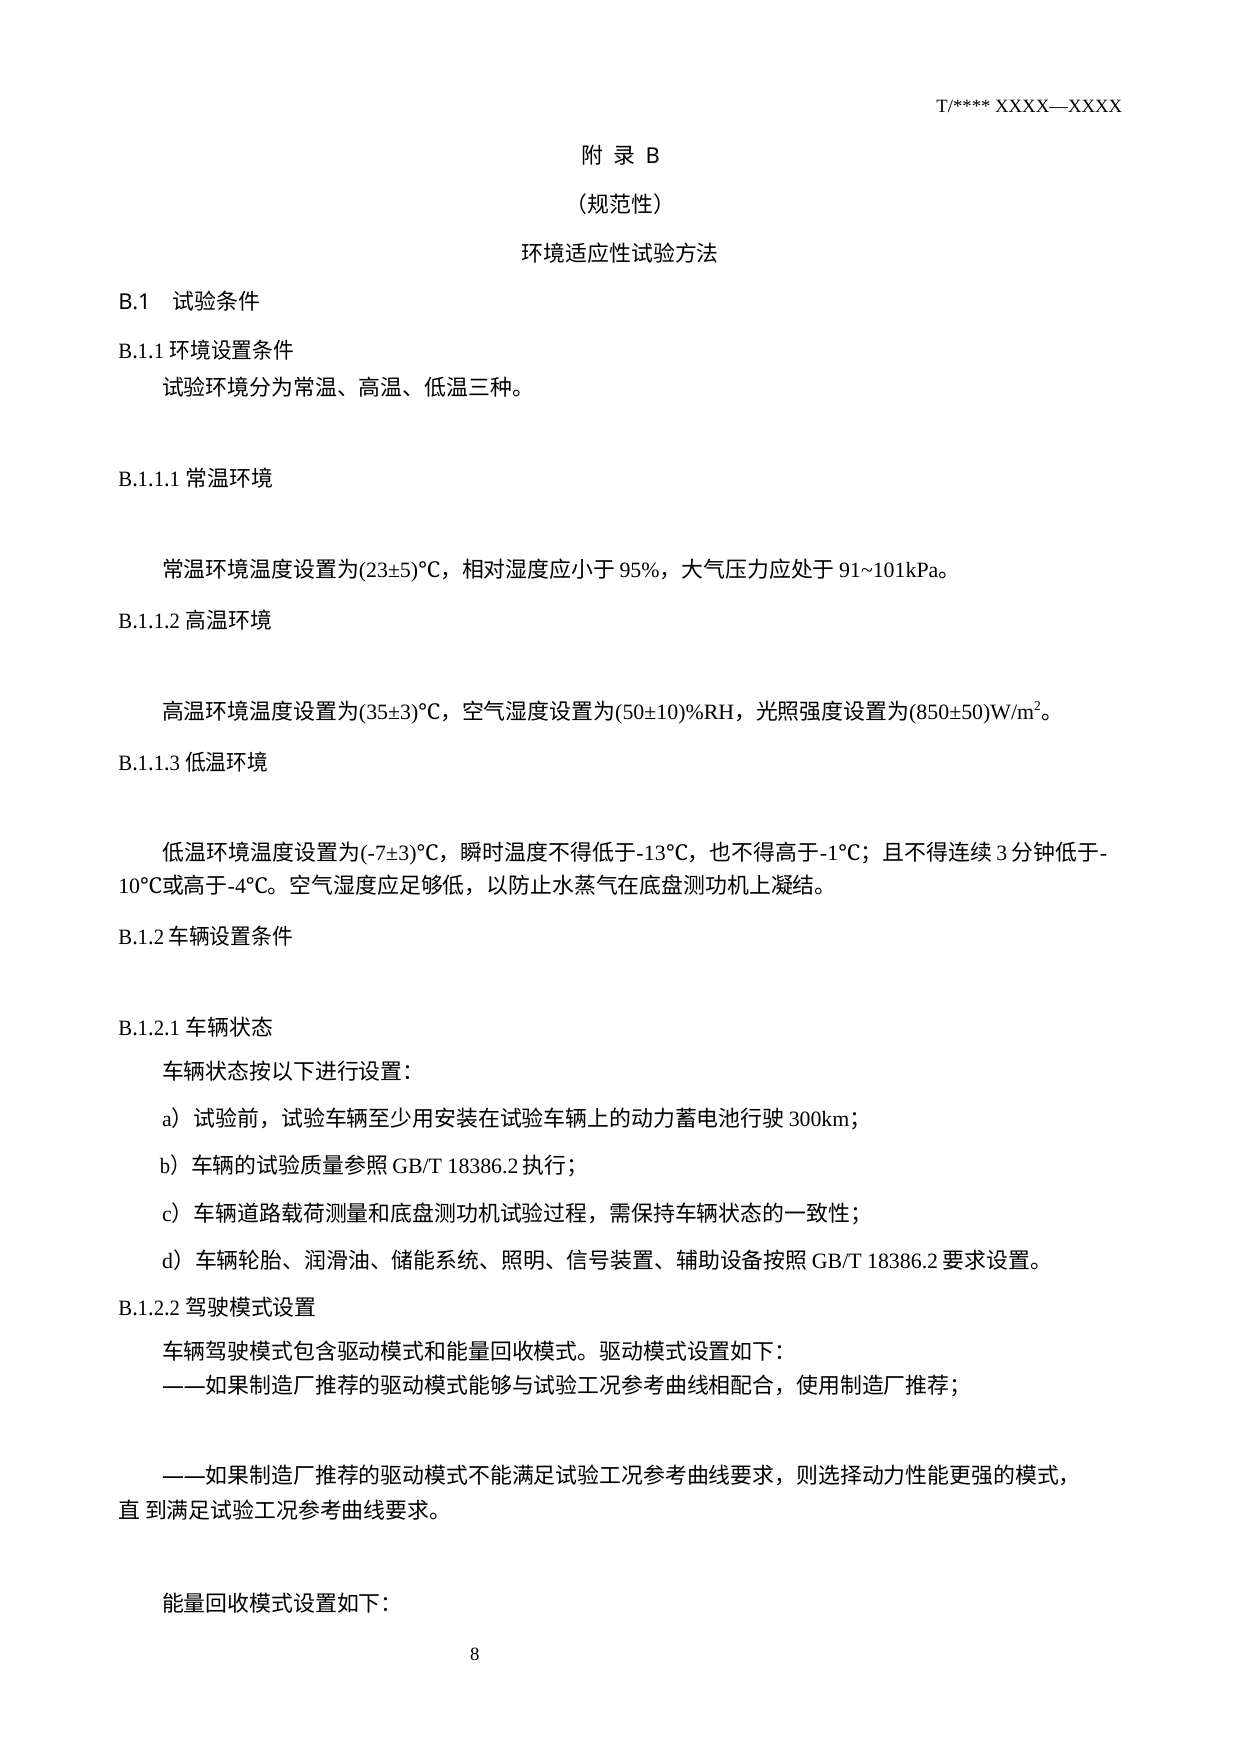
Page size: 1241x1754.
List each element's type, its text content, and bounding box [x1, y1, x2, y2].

text b）车辆的试验质量参照GB/T 18386.2执行； [118, 1148, 1099, 1181]
text B.1.2车辆设置条件 [118, 918, 1122, 951]
text a）试验前，试验车辆至少用安装在试验车辆上的动力蓄电池行驶300km； [118, 1101, 1099, 1133]
text ——如果制造厂推荐的驱动模式不能满足试验工况参考曲线要求，则选择动力性能更强的模式，直 到满足试验工况参考曲线要求。 [118, 1458, 1099, 1525]
text B.1.1.3 低温环境 [118, 744, 1122, 777]
text ——如果制造厂推荐的驱动模式能够与试验工况参考曲线相配合，使用制造厂推荐； [118, 1367, 1122, 1400]
text 车辆驾驶模式包含驱动模式和能量回收模式。驱动模式设置如下： [118, 1334, 1122, 1366]
text 能量回收模式设置如下： [118, 1586, 1122, 1618]
text 试验条件 [118, 284, 1122, 316]
text 试验环境分为常温、高温、低温三种。 [118, 370, 1122, 402]
text B.1.1 环境设置条件 [118, 333, 1122, 365]
text 低温环境温度设置为(-7±3)℃，瞬时温度不得低于-13℃，也不得高于-1℃；且不得连续3分钟低于-10℃或高于-4℃。空气湿度应足够低，以防止水蒸气在底盘测功机上凝结。 [118, 835, 1122, 900]
text c）车辆道路载荷测量和底盘测功机试验过程，需保持车辆状态的一致性； [118, 1195, 1099, 1228]
text 高温环境温度设置为(35±3)℃，空气湿度设置为(50±10)%RH，光照强度设置为(850±50)W/m2。 [118, 693, 1122, 726]
text 车辆状态按以下进行设置： [118, 1054, 1099, 1086]
text B.1.1.1 常温环境 [118, 461, 1122, 493]
text B.1.2.2 驾驶模式设置 [118, 1289, 1122, 1322]
text 常温环境温度设置为(23±5)℃，相对湿度应小于95%，大气压力应处于91~101kPa。 [118, 551, 1122, 584]
text d）车辆轮胎、润滑油、储能系统、照明、信号装置、辅助设备按照GB/T 18386.2要求设置。 [118, 1242, 1099, 1275]
list 环境适应性试验方法 [118, 235, 1122, 268]
text B.1.1.2 高温环境 [118, 602, 1122, 635]
text B.1.2.1 车辆状态 [118, 1009, 1122, 1042]
list （规范性） [118, 186, 1122, 219]
